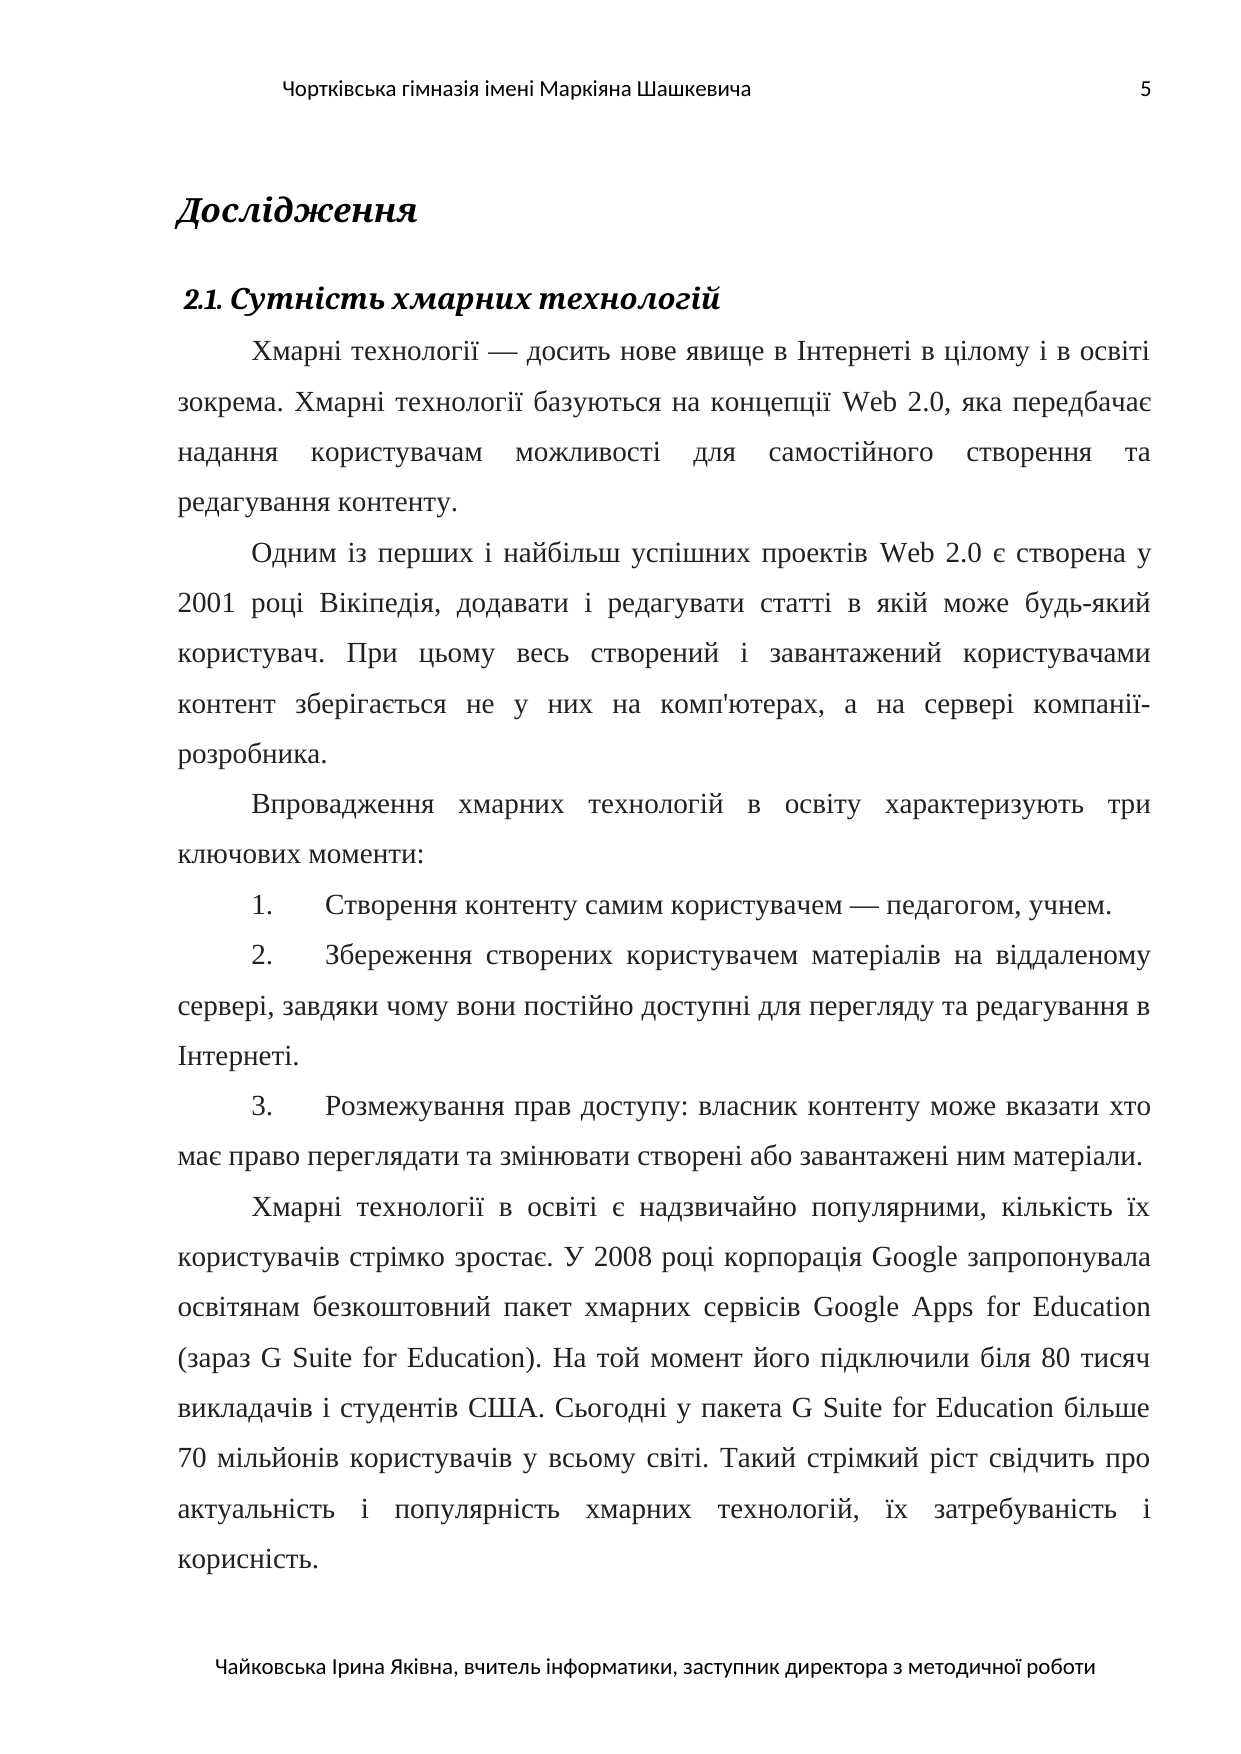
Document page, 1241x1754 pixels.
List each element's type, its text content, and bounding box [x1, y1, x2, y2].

list Розмежування прав доступу: власник контенту може вказати хто має право переглядати та змінювати створені або завантажені ним матеріали. [177, 1088, 1152, 1172]
list Створення контенту самим користувачем — педагогом, учнем. [177, 887, 1152, 921]
subtitle 2.1. Сутність хмарних технологій [177, 283, 1152, 317]
text Одним із перших і найбільш успішних проектів Web 2.0 є створена у 2001 році Вікіпедія, додавати і редагувати статті в якій може будь-який користувач. При цьому весь створений і завантажений користувачами контент зберігається не у них на комп'ютерах, а на сервері компанії-розробника. [177, 535, 1152, 769]
text Впровадження хмарних технологій в освіту характеризують три ключових моменти: [177, 786, 1152, 870]
text Хмарні технології — досить нове явище в Інтернеті в цілому і в освіті зокрема. Хмарні технології базуються на концепції Web 2.0, яка передбачає надання користувачам можливості для самостійного створення та редагування контенту. [177, 333, 1152, 518]
list Збереження створених користувачем матеріалів на віддаленому сервері, завдяки чому вони постійно доступні для перегляду та редагування в Інтернеті. [177, 937, 1152, 1071]
text Хмарні технології в освіті є надзвичайно популярними, кількість їх користувачів стрімко зростає. У 2008 році корпорація Google запропонувала освітянам безкоштовний пакет хмарних сервісів Google Apps for Education (зараз G Suite for Education). На той момент його підключили біля 80 тисяч викладачів і студентів США. Сьогодні у пакета G Suite for Education більше 70 мільйонів користувачів у всьому світі. Такий стрімкий ріст свідчить про актуальність і популярність хмарних технологій, їх затребуваність і корисність. [177, 1189, 1152, 1574]
subtitle Дослідження [177, 192, 1152, 231]
